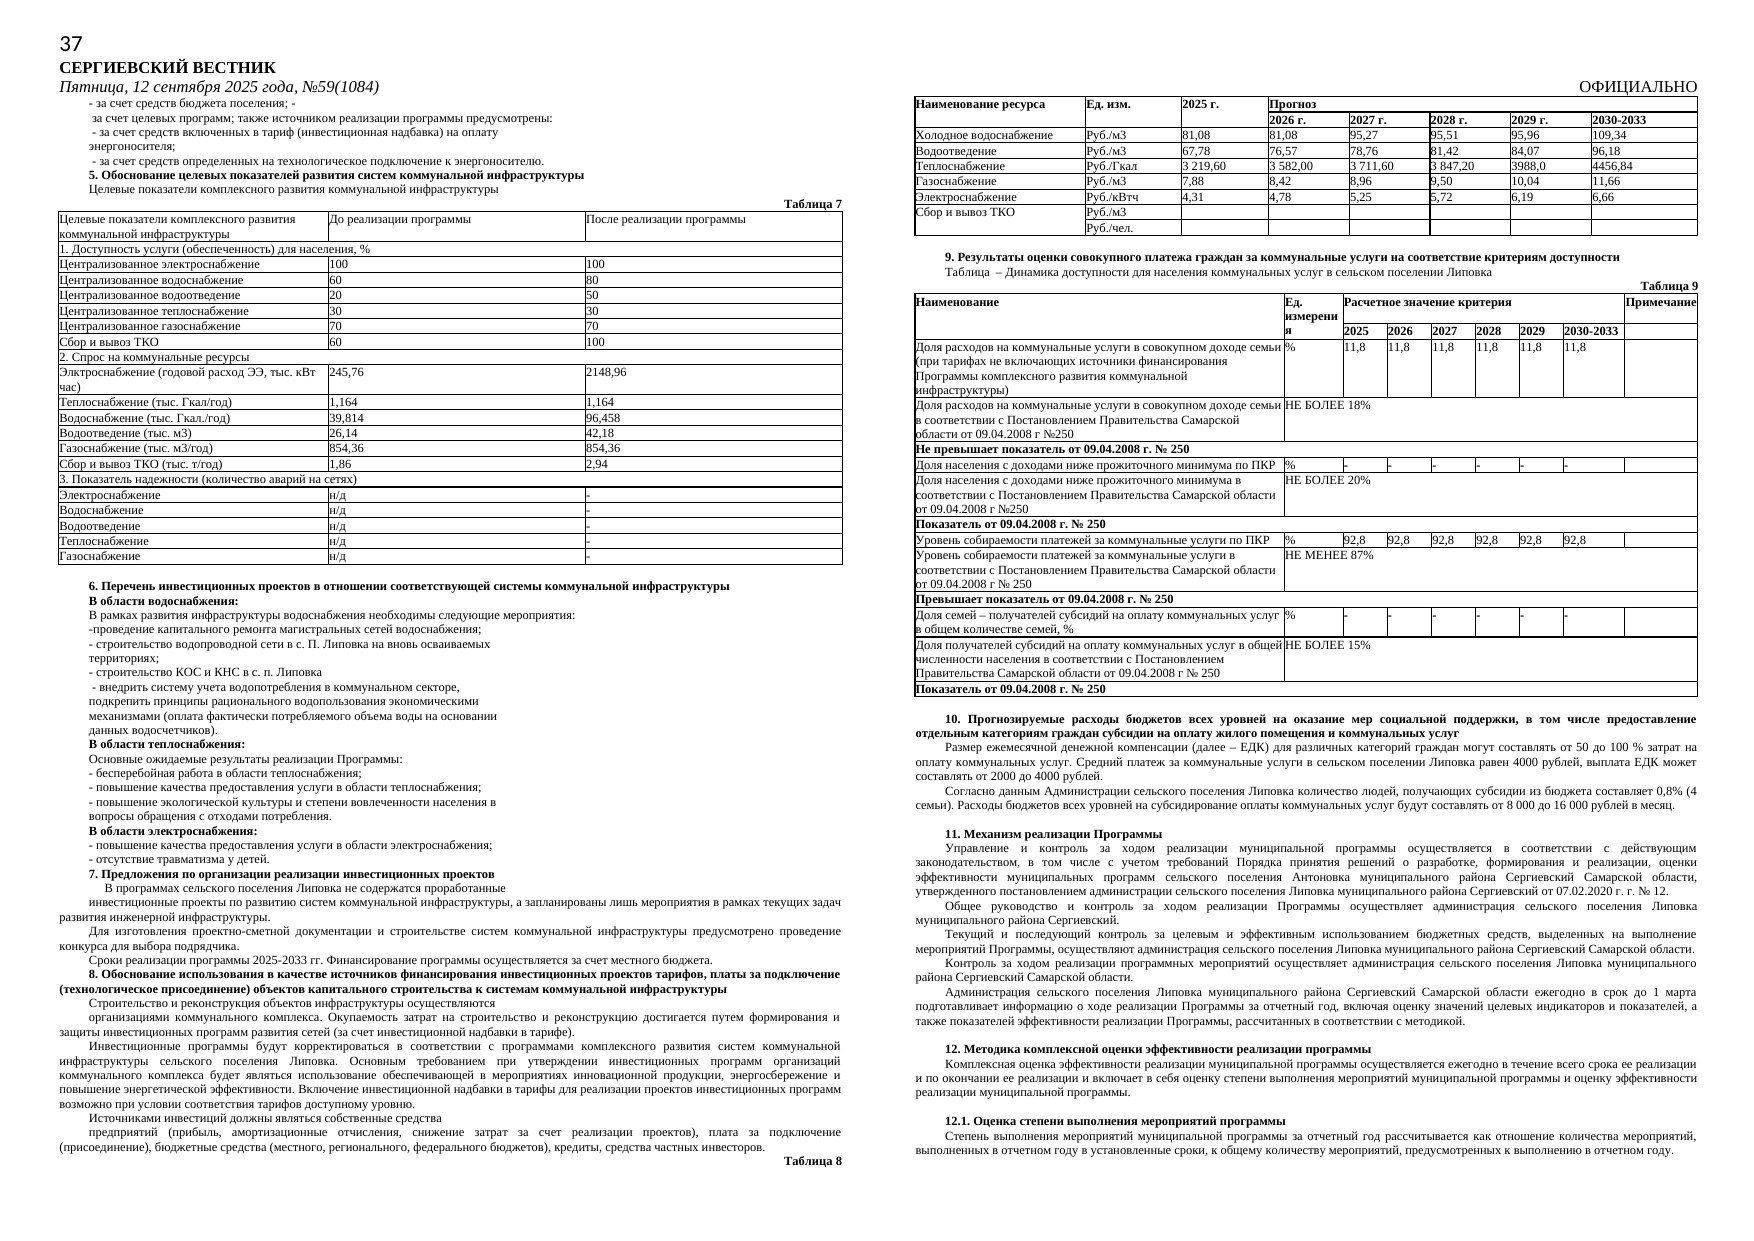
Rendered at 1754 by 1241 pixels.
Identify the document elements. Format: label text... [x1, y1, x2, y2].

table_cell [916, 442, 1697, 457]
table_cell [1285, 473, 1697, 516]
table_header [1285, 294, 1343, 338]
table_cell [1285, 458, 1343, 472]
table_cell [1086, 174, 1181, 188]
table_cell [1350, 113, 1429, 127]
text - внедрить систему учета водопотребления в коммунальном секторе, [59, 679, 842, 694]
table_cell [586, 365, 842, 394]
text - за счет средств включенных в тариф (инвестиционная надбавка) на оплату [59, 125, 842, 139]
text Сроки реализации программы 2025-2033 гг. Финансирование программы осуществляется за счет местного бюджета. [59, 953, 842, 967]
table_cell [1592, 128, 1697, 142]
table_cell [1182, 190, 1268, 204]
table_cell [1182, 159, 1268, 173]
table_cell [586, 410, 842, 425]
text 12. Методика комплексной оценки эффективности реализации программы [915, 1042, 1698, 1056]
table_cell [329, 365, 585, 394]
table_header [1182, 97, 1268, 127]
text механизмами (оплата фактически потребляемого объема воды на основании [59, 708, 842, 723]
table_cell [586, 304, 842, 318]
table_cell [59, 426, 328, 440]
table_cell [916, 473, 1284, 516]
text В области электроснабжения: [59, 823, 842, 838]
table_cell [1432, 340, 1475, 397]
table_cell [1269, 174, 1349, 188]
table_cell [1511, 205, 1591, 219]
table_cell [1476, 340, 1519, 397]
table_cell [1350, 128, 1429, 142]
text инвестиционные проекты по развитию систем коммунальной инфраструктуры, а запланированы лишь мероприятия в рамках текущих задач развития инженерной инфраструктуры. [59, 895, 842, 924]
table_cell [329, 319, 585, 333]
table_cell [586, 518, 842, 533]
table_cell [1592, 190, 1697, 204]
text Общее руководство и контроль за ходом реализации Программы осуществляет администрация сельского поселения Липовка муниципального района Сергиевский. [915, 898, 1698, 927]
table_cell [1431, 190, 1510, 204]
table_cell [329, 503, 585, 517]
text Таблица 7 [59, 197, 842, 211]
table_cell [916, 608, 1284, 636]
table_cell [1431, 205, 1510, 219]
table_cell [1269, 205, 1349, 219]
text Строительство и реконструкция объектов инфраструктуры осуществляются [59, 996, 842, 1010]
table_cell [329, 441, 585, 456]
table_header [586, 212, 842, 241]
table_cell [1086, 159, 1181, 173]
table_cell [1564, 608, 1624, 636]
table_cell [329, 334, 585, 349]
text В области теплоснабжения: [59, 737, 842, 751]
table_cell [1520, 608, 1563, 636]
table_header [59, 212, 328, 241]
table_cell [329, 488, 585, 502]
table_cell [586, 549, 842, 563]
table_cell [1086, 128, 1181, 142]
text В области водоснабжения: [59, 593, 842, 608]
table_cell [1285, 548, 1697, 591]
text данных водосчетчиков). [59, 723, 842, 737]
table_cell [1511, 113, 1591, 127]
text Источниками инвестиций должны являться собственные средства [59, 1111, 842, 1125]
text -проведение капитального ремонта магистральных сетей водоснабжения; [59, 622, 842, 636]
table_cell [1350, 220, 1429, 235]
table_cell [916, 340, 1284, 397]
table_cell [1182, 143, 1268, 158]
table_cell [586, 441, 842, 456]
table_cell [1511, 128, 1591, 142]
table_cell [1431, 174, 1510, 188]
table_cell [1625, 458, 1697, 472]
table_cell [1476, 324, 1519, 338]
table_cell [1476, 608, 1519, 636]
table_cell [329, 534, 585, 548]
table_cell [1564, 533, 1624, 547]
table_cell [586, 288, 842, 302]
text Таблица – Динамика доступности для населения коммунальных услуг в сельском поселении Липовка [915, 264, 1698, 279]
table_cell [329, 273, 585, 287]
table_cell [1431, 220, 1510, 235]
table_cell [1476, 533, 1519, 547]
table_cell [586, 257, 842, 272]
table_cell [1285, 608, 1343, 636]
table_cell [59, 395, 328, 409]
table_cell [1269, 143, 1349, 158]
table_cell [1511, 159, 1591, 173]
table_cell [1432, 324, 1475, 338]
text - строительство водопроводной сети в с. П. Липовка на вновь осваиваемых [59, 636, 842, 651]
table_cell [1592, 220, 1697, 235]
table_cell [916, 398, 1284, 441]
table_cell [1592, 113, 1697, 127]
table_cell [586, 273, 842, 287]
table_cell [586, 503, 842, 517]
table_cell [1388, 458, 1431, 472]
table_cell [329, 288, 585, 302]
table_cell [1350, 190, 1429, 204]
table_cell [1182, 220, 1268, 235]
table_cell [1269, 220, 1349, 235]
text энергоносителя; [59, 139, 842, 153]
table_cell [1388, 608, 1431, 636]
text - повышение качества предоставления услуги в области электроснабжения; [59, 838, 842, 852]
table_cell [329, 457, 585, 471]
text 8. Обоснование использования в качестве источников финансирования инвестиционных проектов тарифов, платы за подключение (технологическое присоединение) объектов капитального строительства к системам коммунальной инфраструктуры [59, 967, 842, 996]
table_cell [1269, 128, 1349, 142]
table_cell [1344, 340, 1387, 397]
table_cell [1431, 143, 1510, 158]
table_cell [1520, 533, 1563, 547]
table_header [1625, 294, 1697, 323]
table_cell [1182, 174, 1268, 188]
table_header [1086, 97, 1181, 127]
text 7. Предложения по организации реализации инвестиционных проектов [59, 866, 842, 881]
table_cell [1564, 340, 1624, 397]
text Текущий и последующий контроль за целевым и эффективным использованием бюджетных средств, выделенных на выполнение мероприятий Программы, осуществляют администрация сельского поселения Липовка муниципального района Сергиевский Самарской области. [915, 927, 1698, 956]
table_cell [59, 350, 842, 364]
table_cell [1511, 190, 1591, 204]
text 9. Результаты оценки совокупного платежа граждан за коммунальные услуги на соответствие критериям доступности [915, 250, 1698, 264]
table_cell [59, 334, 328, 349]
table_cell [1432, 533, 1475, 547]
text - повышение экологической культуры и степени вовлеченности населения в [59, 794, 842, 809]
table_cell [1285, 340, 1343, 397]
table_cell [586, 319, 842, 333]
text - бесперебойная работа в области теплоснабжения; [59, 766, 842, 780]
text Управление и контроль за ходом реализации муниципальной программы осуществляется в соответствии с действующим законодательством, в том числе с учетом требований Порядка принятия решений о разработке, формирования и реализации, оценки эффективности муниципальных программ сельского поселения Антоновка муниципального района Сергиевский Самарской области, утвержденного постановлением администрации сельского поселения Липовка муниципального района Сергиевский от 07.02.2020 г. г. № 12. [915, 841, 1698, 898]
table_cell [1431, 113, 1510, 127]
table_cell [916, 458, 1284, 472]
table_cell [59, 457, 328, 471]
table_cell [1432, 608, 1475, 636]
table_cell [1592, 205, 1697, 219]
text 6. Перечень инвестиционных проектов в отношении соответствующей системы коммунальной инфраструктуры [59, 579, 842, 593]
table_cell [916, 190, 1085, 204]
text за счет целевых программ; также источником реализации программы предусмотрены: [59, 110, 842, 125]
text подкрепить принципы рационального водопользования экономическими [59, 694, 842, 708]
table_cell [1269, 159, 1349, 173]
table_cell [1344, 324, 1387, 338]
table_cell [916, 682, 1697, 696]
text 10. Прогнозируемые расходы бюджетов всех уровней на оказание мер социальной поддержки, в том числе предоставление отдельным категориям граждан субсидии на оплату жилого помещения и коммунальных услуг [915, 711, 1698, 740]
text В программах сельского поселения Липовка не содержатся проработанные [59, 881, 842, 895]
text Комплексная оценка эффективности реализации муниципальной программы осуществляется ежегодно в течение всего срока ее реализации и по окончании ее реализации и включает в себя оценку степени выполнения мероприятий муниципальной программы и оценку эффективности реализации муниципальной программы. [915, 1056, 1698, 1099]
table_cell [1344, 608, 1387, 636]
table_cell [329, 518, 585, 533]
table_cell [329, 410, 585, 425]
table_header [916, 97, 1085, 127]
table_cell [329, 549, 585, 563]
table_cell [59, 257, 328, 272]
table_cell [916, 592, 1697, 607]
text - строительство КОС и КНС в с. п. Липовка [59, 665, 842, 679]
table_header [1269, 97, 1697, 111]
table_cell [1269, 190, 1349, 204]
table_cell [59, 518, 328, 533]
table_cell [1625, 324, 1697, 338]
text - повышение качества предоставления услуги в области теплоснабжения; [59, 780, 842, 794]
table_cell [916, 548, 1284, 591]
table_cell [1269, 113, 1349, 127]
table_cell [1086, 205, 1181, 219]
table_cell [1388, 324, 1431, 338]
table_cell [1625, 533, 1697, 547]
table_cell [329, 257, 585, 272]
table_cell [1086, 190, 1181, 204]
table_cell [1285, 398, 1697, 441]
text Степень выполнения мероприятий муниципальной программы за отчетный год рассчитывается как отношение количества мероприятий, выполненных в отчетном году в установленные сроки, к общему количеству мероприятий, предусмотренных к выполнению в отчетном году. [915, 1128, 1698, 1157]
text организациями коммунального комплекса. Окупаемость затрат на строительство и реконструкцию достигается путем формирования и защиты инвестиционных программ развития сетей (за счет инвестиционной надбавки в тарифе). [59, 1010, 842, 1039]
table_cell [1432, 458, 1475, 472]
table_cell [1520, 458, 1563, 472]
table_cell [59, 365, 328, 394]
text территориях; [59, 651, 842, 665]
text Согласно данным Администрации сельского поселения Липовка количество людей, получающих субсидии из бюджета составляет 0,8% (4 семьи). Расходы бюджетов всех уровней на субсидирование оплаты коммунальных услуг будут составлять от 8 000 до 16 000 рублей в месяц. [915, 783, 1698, 812]
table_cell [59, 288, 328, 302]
text предприятий (прибыль, амортизационные отчисления, снижение затрат за счет реализации проектов), плата за подключение (присоединение), бюджетные средства (местного, регионального, федерального бюджетов), кредиты, средства частных инвесторов. [59, 1125, 842, 1154]
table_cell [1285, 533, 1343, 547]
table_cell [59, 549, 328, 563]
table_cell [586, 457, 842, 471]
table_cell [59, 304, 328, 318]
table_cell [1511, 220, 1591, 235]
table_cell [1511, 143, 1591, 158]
text Для изготовления проектно-сметной документации и строительстве систем коммунальной инфраструктуры предусмотрено проведение конкурса для выбора подрядчика. [59, 924, 842, 953]
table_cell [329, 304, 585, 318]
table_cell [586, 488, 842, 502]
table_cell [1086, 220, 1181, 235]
text Таблица 9 [915, 279, 1698, 293]
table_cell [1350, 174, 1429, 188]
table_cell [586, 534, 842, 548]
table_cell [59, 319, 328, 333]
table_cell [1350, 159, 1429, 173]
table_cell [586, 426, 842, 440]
text - за счет средств бюджета поселения; - [59, 96, 842, 110]
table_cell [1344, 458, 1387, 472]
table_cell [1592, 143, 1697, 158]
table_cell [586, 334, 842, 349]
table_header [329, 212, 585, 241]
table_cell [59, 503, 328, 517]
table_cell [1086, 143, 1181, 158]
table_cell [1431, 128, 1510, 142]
text Контроль за ходом реализации программных мероприятий осуществляет администрация сельского поселения Липовка муниципального района Сергиевский Самарской области. [915, 956, 1698, 984]
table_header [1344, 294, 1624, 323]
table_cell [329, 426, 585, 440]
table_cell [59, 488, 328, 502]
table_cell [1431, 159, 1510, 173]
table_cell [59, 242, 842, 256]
text вопросы обращения с отходами потребления. [59, 809, 842, 823]
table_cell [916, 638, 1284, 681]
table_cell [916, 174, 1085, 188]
text Таблица 8 [59, 1154, 842, 1168]
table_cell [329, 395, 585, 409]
text Основные ожидаемые результаты реализации Программы: [59, 751, 842, 766]
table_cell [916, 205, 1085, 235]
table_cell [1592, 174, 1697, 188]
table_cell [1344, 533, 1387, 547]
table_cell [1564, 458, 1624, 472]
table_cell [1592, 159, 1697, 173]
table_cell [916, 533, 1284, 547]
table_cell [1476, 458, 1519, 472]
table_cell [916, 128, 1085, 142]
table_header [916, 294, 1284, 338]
text Размер ежемесячной денежной компенсации (далее – ЕДК) для различных категорий граждан могут составлять от 50 до 100 % затрат на оплату коммунальных услуг. Средний платеж за коммунальные услуги в сельском поселении Липовка равен 4000 рублей, выплата ЕДК может составлять от 2000 до 4000 рублей. [915, 740, 1698, 783]
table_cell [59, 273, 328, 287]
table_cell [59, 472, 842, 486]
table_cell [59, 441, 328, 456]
text В рамках развития инфраструктуры водоснабжения необходимы следующие мероприятия: [59, 608, 842, 622]
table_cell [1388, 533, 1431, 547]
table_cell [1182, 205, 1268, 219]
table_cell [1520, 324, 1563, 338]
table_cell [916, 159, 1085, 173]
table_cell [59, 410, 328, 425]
text - за счет средств определенных на технологическое подключение к энергоносителю. [59, 153, 842, 168]
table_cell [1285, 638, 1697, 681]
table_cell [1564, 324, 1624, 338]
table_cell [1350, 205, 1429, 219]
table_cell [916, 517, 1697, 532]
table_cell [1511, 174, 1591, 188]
text 12.1. Оценка степени выполнения мероприятий программы [915, 1114, 1698, 1128]
text Администрация сельского поселения Липовка муниципального района Сергиевский Самарской области ежегодно в срок до 1 марта подготавливает информацию о ходе реализации Программы за отчетный год, включая оценку значений целевых индикаторов и показателей, а также показателей эффективности реализации Программы, рассчитанных в соответствии с методикой. [915, 984, 1698, 1028]
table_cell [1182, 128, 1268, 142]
text Целевые показатели комплексного развития коммунальной инфраструктуры [59, 182, 842, 197]
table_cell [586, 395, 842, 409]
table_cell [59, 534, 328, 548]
text - отсутствие травматизма у детей. [59, 852, 842, 866]
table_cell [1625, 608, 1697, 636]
text Инвестиционные программы будут корректироваться в соответствии с программами комплексного развития систем коммунальной инфраструктуры сельского поселения Липовка. Основным требованием при утверждении инвестиционных программ организаций коммунального комплекса будет являться использование обеспечивающей в мероприятиях инновационной продукции, энергосбережение и повышение энергетической эффективности. Включение инвестиционной надбавки в тарифы для реализации проектов инвестиционных программ возможно при условии соответствия тарифов доступному уровню. [59, 1039, 842, 1111]
text 11. Механизм реализации Программы [915, 826, 1698, 841]
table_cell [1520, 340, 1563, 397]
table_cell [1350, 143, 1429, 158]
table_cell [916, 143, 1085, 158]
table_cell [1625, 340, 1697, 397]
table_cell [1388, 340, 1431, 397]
text 5. Обоснование целевых показателей развития систем коммунальной инфраструктуры [59, 168, 842, 182]
